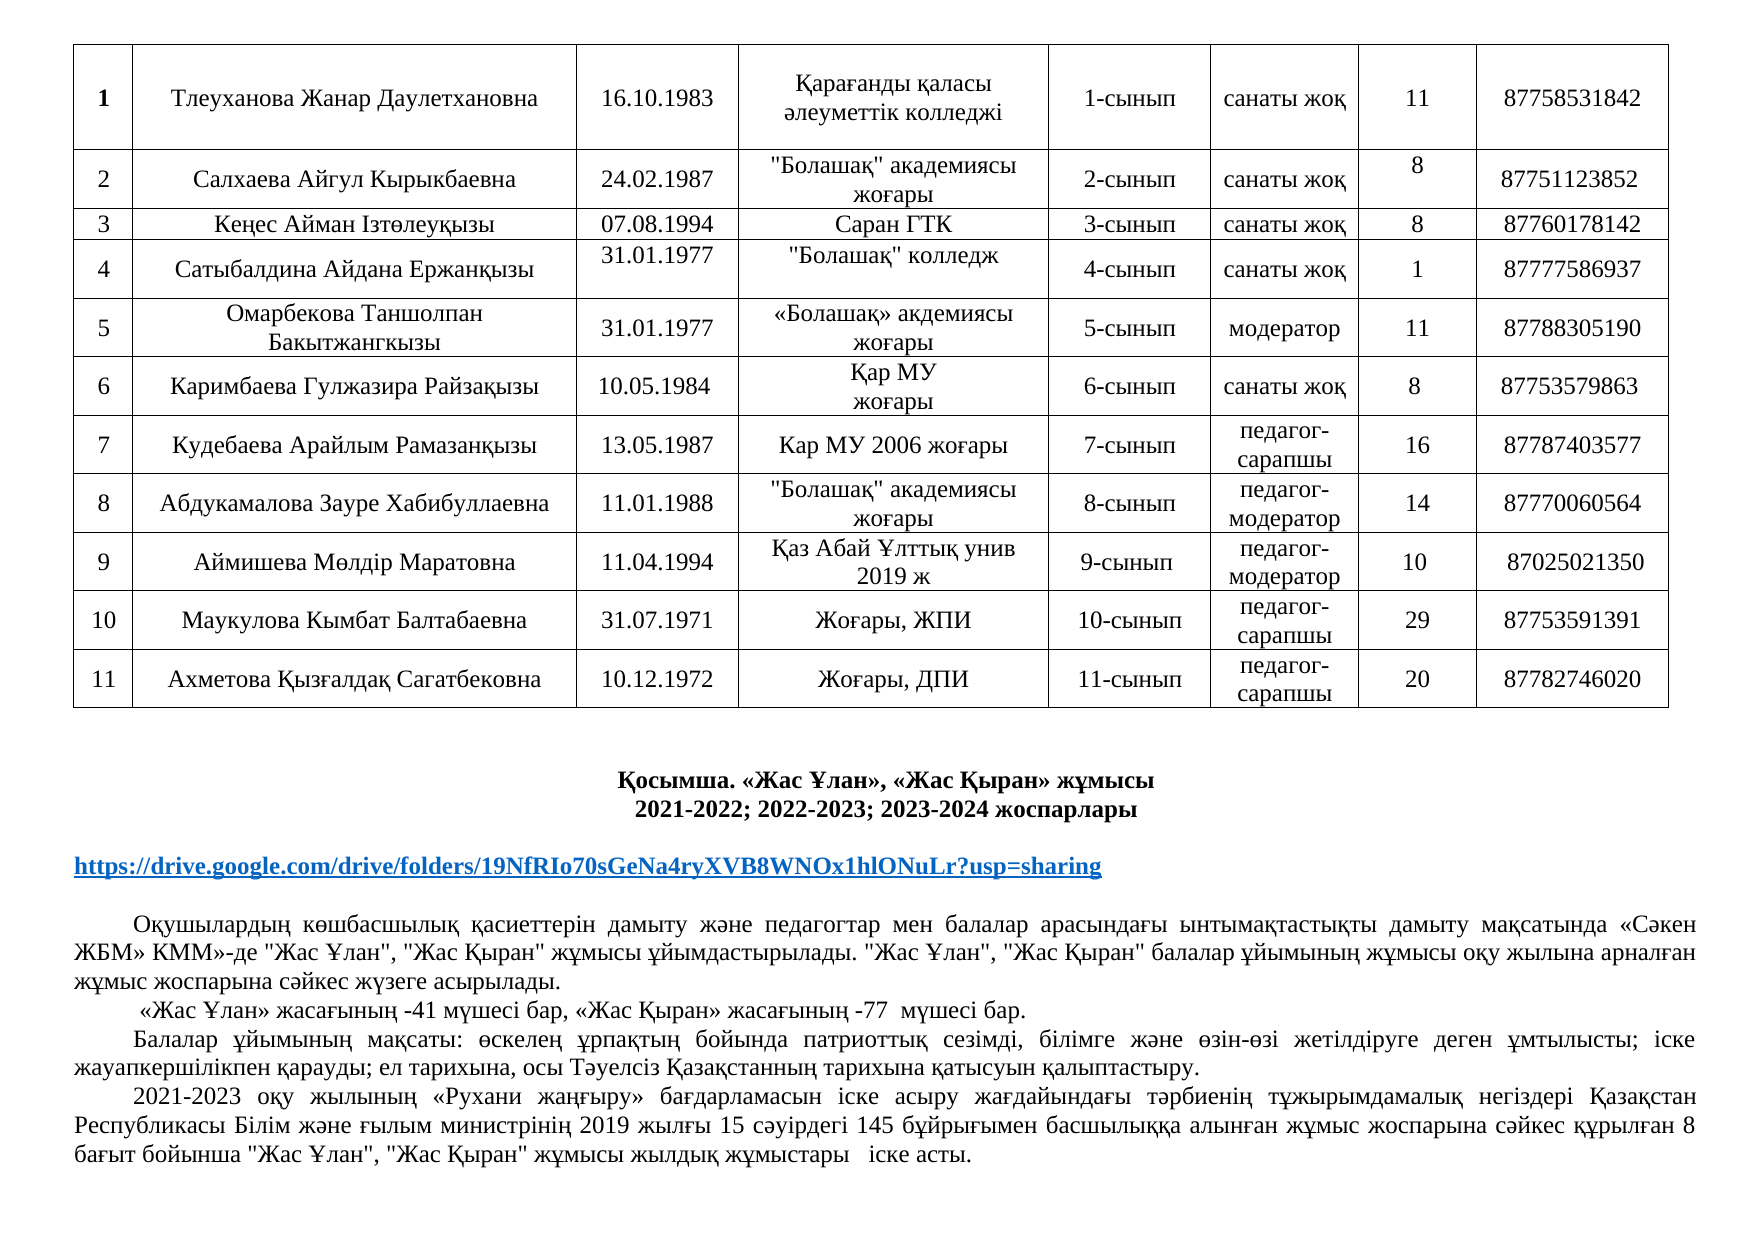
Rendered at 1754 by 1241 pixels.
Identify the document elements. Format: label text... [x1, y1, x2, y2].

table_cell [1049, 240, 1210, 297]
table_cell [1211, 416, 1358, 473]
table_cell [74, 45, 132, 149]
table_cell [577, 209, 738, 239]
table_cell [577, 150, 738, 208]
text Оқушылардың көшбасшылық қасиеттерін дамыту және педагогтар мен балалар арасындағы ынтымақтастықты дамыту мақсатында «Сәкен ЖБМ» КММ»-де "Жас Ұлан", "Жас Қыран" жұмысы ұйымдастырылады. "Жас Ұлан", "Жас Қыран" балалар ұйымының жұмысы оқу жылына арналған жұмыс жоспарына сәйкес жүзеге асырылады. [74, 909, 1698, 995]
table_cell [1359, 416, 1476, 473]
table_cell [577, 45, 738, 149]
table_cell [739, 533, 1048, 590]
text 2021-2023 оқу жылының «Рухани жаңғыру» бағдарламасын іске асыру жағдайындағы тәрбиенің тұжырымдамалық негіздері Қазақстан Республикасы Білім және ғылым министрінің 2019 жылғы 15 сәуірдегі 145 бұйрығымен басшылыққа алынған жұмыс жоспарына сәйкес құрылған 8 бағыт бойынша "Жас Ұлан", "Жас Қыран" жұмысы жылдық жұмыстары іске асты. [74, 1081, 1698, 1167]
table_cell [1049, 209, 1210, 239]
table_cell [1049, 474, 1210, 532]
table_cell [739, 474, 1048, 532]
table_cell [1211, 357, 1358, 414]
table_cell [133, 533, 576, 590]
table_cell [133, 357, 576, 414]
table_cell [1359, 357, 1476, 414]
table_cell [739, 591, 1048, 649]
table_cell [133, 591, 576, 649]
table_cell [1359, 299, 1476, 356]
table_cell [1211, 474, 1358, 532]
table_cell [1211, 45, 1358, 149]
text Қосымша. «Жас Ұлан», «Жас Қыран» жұмысы [74, 765, 1698, 794]
text Балалар ұйымының мақсаты: өскелең ұрпақтың бойында патриоттық сезімді, білімге және өзін-өзі жетілдіруге деген ұмтылысты; іске жауапкершілікпен қарауды; ел тарихына, осы Тәуелсіз Қазақстанның тарихына қатысуын қалыптастыру. [74, 1024, 1698, 1081]
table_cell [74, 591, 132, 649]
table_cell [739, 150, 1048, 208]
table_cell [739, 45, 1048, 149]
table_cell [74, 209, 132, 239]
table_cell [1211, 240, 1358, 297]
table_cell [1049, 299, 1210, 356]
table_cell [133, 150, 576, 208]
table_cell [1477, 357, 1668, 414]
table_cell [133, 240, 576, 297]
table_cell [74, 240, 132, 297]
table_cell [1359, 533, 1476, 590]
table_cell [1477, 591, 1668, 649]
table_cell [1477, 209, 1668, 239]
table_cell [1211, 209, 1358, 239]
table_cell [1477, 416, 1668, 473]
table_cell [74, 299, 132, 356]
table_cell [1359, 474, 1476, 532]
text «Жас Ұлан» жасағының -41 мүшесі бар, «Жас Қыран» жасағының -77 мүшесі бар. [74, 995, 1698, 1024]
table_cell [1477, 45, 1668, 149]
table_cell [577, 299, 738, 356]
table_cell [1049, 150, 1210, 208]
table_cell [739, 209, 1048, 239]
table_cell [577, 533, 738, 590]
text 2021-2022; 2022-2023; 2023-2024 жоспарлары [74, 794, 1698, 822]
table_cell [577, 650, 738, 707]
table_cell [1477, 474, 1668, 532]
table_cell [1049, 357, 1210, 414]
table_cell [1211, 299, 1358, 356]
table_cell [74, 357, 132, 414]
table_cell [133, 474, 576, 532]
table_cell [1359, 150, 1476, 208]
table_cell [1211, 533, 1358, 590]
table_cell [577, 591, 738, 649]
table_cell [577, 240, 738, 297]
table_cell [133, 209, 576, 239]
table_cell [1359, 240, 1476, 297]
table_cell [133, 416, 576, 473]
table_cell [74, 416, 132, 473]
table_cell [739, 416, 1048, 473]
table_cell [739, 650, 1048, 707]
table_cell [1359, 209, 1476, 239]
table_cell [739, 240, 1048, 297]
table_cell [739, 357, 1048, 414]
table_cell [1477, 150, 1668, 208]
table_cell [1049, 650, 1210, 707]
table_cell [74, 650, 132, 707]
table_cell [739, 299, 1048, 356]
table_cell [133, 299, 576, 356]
text https://drive.google.com/drive/folders/19NfRIo70sGeNa4ryXVB8WNOx1hlONuLr?usp=sharing [74, 851, 1698, 880]
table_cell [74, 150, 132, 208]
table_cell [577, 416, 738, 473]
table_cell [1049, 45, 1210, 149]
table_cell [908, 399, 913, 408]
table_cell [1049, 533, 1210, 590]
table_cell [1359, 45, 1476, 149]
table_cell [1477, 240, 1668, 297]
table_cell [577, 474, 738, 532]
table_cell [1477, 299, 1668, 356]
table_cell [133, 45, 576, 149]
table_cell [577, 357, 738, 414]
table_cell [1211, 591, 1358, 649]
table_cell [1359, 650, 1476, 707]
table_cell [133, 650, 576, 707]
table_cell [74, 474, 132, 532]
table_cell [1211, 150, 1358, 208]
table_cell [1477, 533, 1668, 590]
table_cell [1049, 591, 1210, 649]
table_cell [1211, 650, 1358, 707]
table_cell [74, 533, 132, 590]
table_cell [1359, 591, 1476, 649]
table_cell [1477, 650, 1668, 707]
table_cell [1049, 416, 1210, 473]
